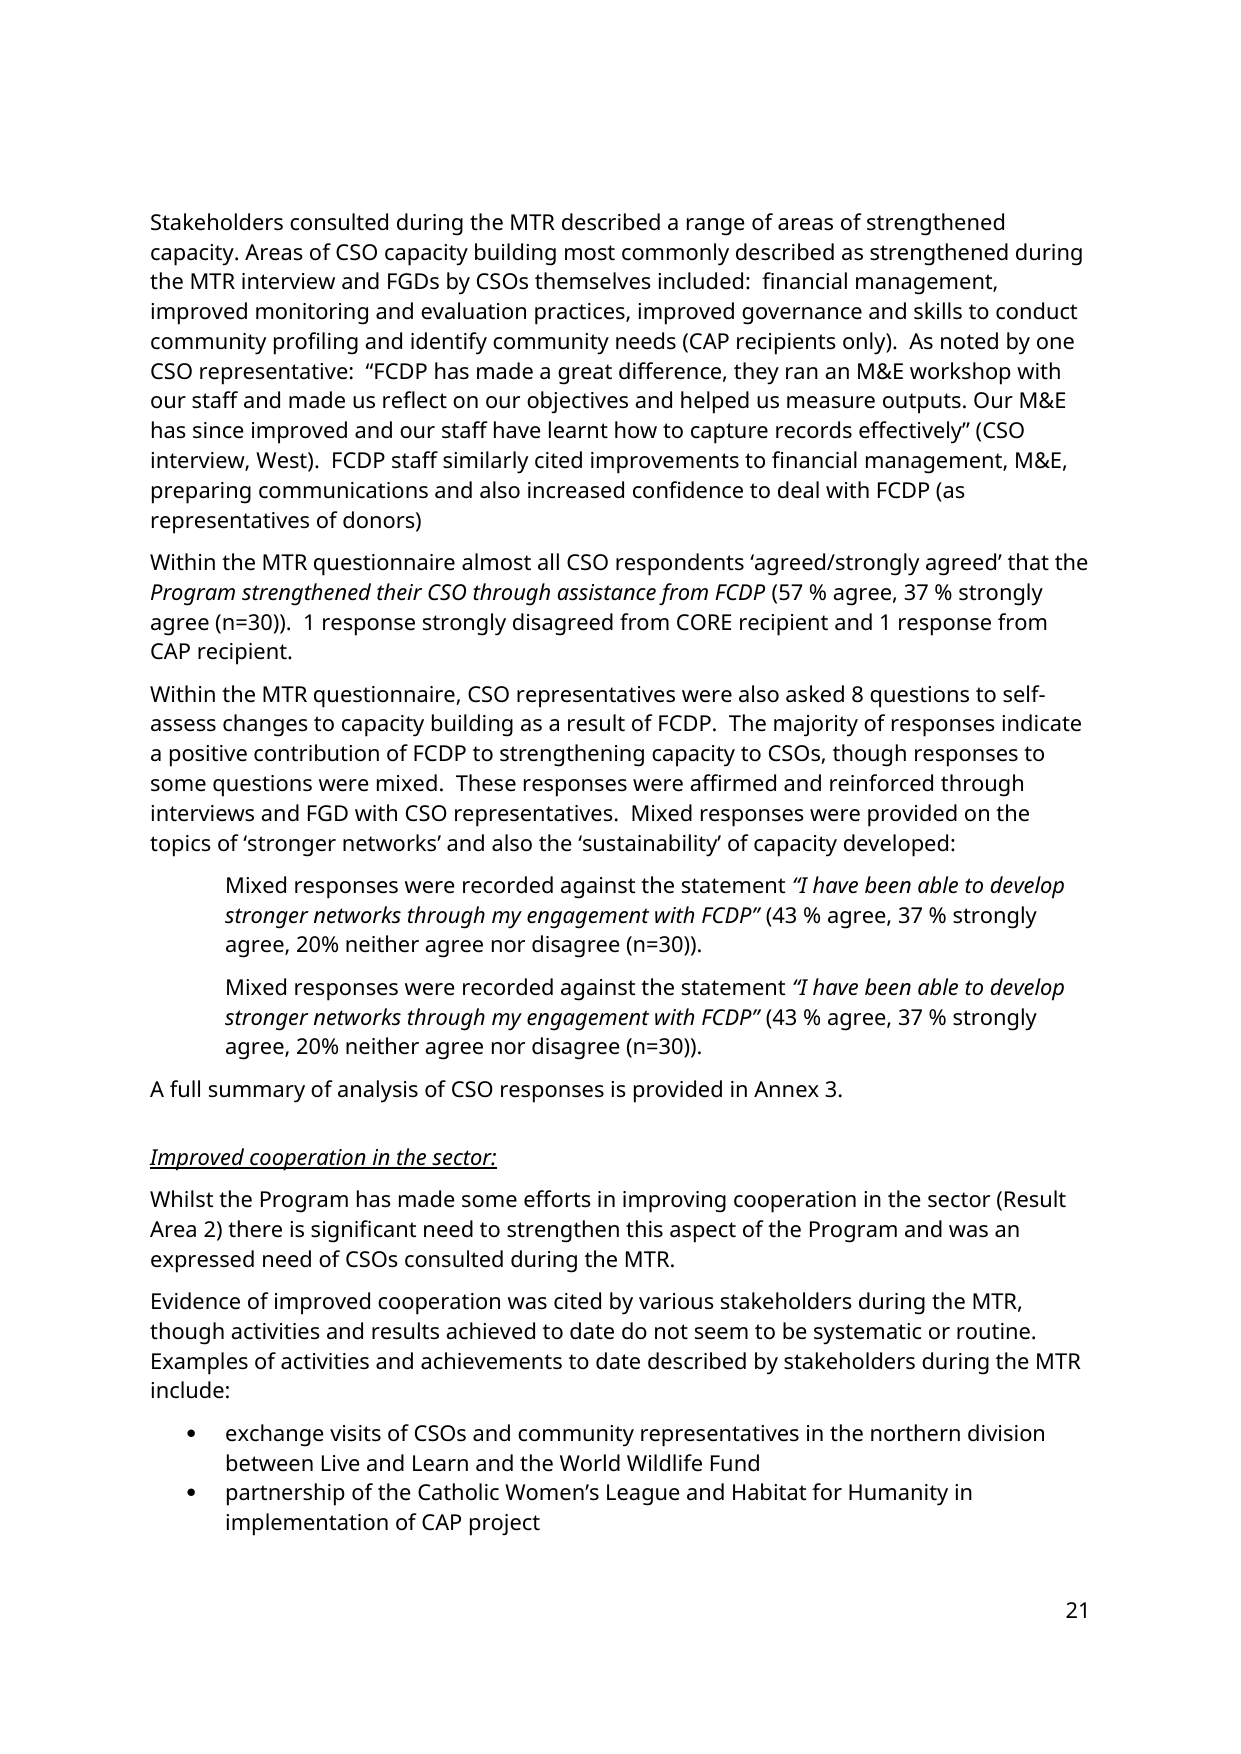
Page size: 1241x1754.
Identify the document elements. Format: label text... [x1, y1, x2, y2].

text Mixed responses were recorded against the statement “I have been able to develop stronger networks through my engagement with FCDP” (43 % agree, 37 % strongly agree, 20% neither agree nor disagree (n=30)). [225, 870, 1090, 959]
text Whilst the Program has made some efforts in improving cooperation in the sector (Result Area 2) there is significant need to strengthen this aspect of the Program and was an expressed need of CSOs consulted during the MTR. [150, 1184, 1090, 1274]
list exchange visits of CSOs and community representatives in the northern division between Live and Learn and the World Wildlife Fund [187, 1418, 1090, 1477]
text Mixed responses were recorded against the statement “I have been able to develop stronger networks through my engagement with FCDP” (43 % agree, 37 % strongly agree, 20% neither agree nor disagree (n=30)). [225, 972, 1090, 1061]
text A full summary of analysis of CSO responses is provided in Annex 3. [150, 1074, 1090, 1103]
text Within the MTR questionnaire almost all CSO respondents ‘agreed/strongly agreed’ that the Program strengthened their CSO through assistance from FCDP (57 % agree, 37 % strongly agree (n=30)). 1 response strongly disagreed from CORE recipient and 1 response from CAP recipient. [150, 547, 1090, 666]
list partnership of the Catholic Women’s League and Habitat for Humanity in implementation of CAP project [187, 1477, 1090, 1537]
text Evidence of improved cooperation was cited by various stakeholders during the MTR, though activities and results achieved to date do not seem to be systematic or routine. Examples of activities and achievements to date described by stakeholders during the MTR include: [150, 1286, 1090, 1405]
text Improved cooperation in the sector: [150, 1142, 1090, 1172]
text Stakeholders consulted during the MTR described a range of areas of strengthened capacity. Areas of CSO capacity building most commonly described as strengthened during the MTR interview and FGDs by CSOs themselves included: financial management, improved monitoring and evaluation practices, improved governance and skills to conduct community profiling and identify community needs (CAP recipients only). As noted by one CSO representative: “FCDP has made a great difference, they ran an M&E workshop with our staff and made us reflect on our objectives and helped us measure outputs. Our M&E has since improved and our staff have learnt how to capture records effectively” (CSO interview, West). FCDP staff similarly cited improvements to financial management, M&E, preparing communications and also increased confidence to deal with FCDP (as representatives of donors) [150, 207, 1090, 534]
text Within the MTR questionnaire, CSO representatives were also asked 8 questions to self-assess changes to capacity building as a result of FCDP. The majority of responses indicate a positive contribution of FCDP to strengthening capacity to CSOs, though responses to some questions were mixed. These responses were affirmed and reinforced through interviews and FGD with CSO representatives. Mixed responses were provided on the topics of ‘stronger networks’ and also the ‘sustainability’ of capacity developed: [150, 679, 1090, 857]
